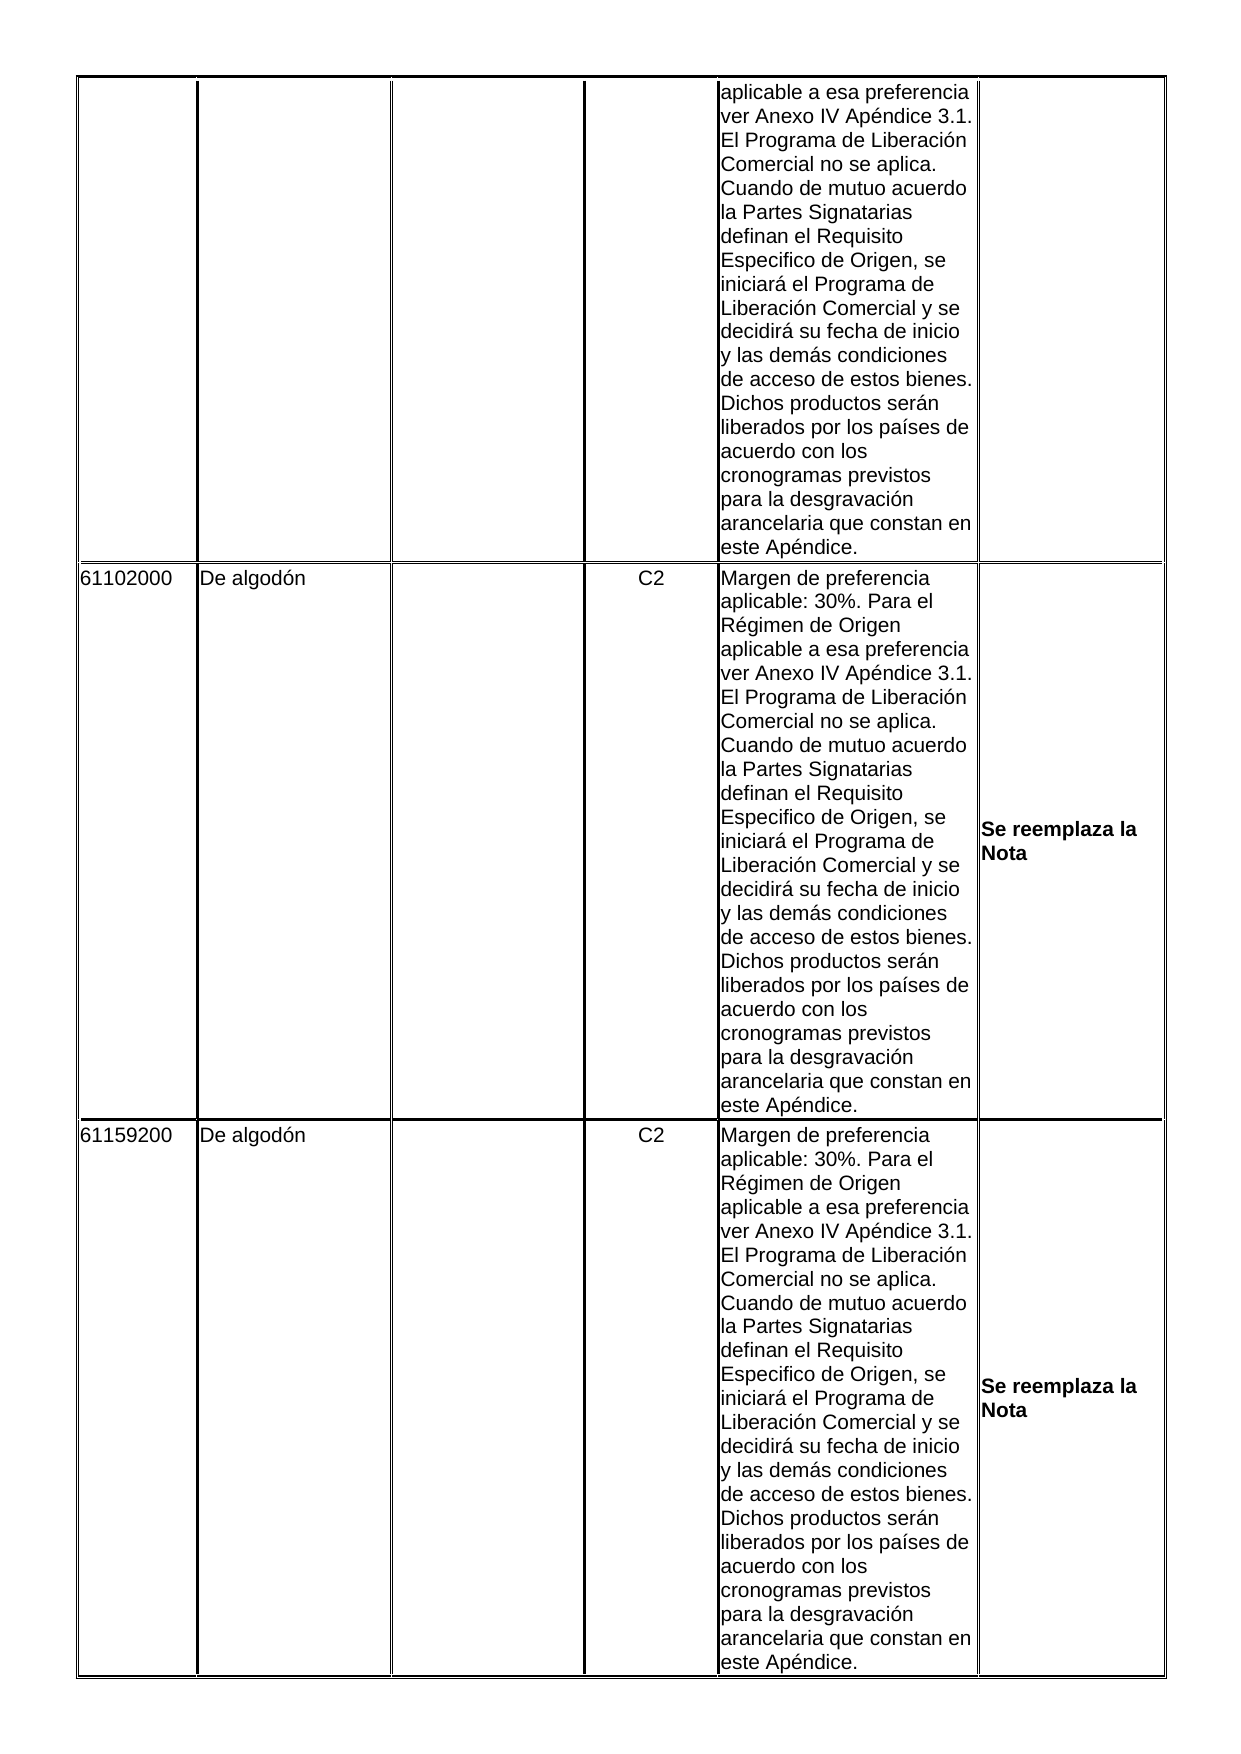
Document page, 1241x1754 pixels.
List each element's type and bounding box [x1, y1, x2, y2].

table_header [77, 77, 1165, 1678]
